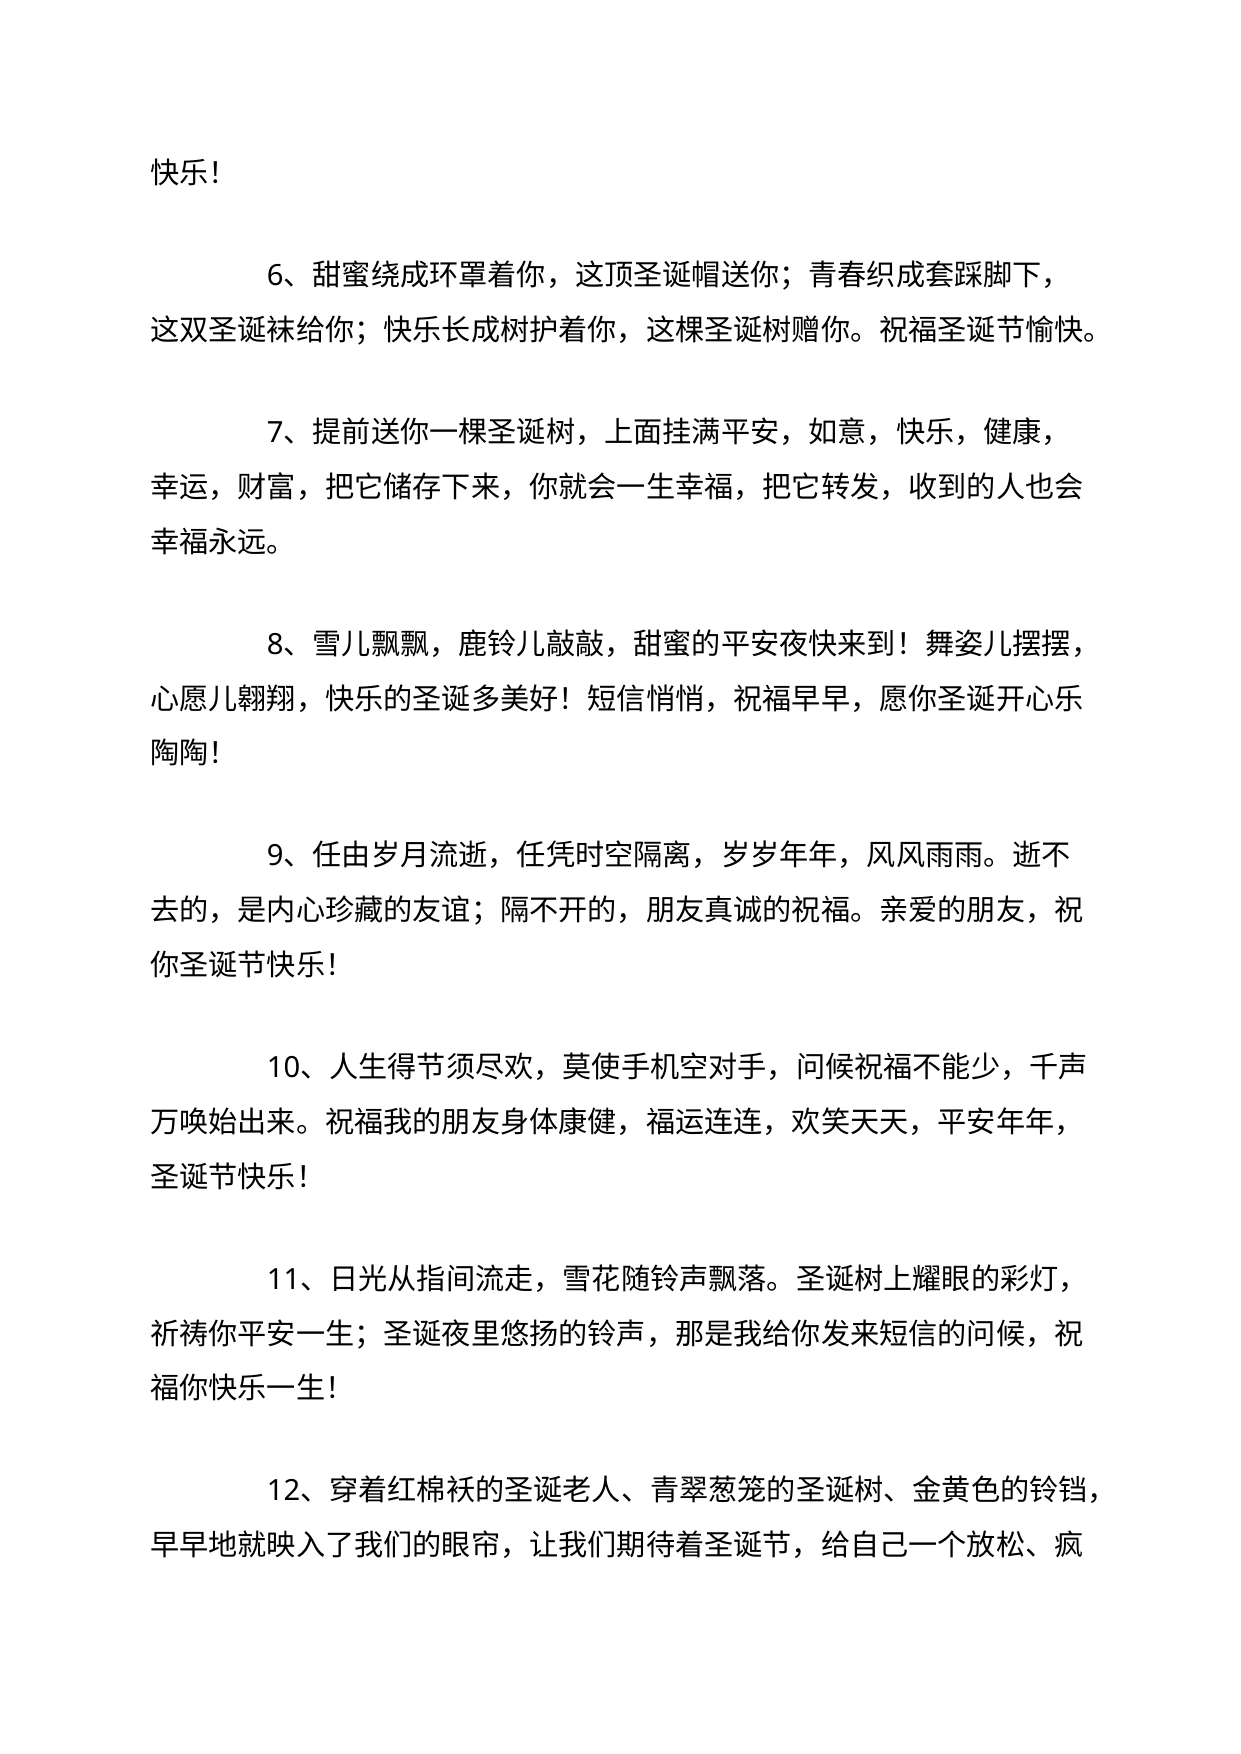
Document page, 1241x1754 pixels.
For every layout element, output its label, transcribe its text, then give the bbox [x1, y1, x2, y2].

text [150, 150, 1090, 192]
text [150, 1467, 1090, 1564]
text 9、任由岁月流逝，任凭时空隔离，岁岁年年，风风雨雨。逝不去的，是内心珍藏的友谊；隔不开的，朋友真诚的祝福。亲爱的朋友，祝你圣诞节快乐！ [150, 832, 1090, 984]
text 6、甜蜜绕成环罩着你，这顶圣诞帽送你；青春织成套踩脚下，这双圣诞袜给你；快乐长成树护着你，这棵圣诞树赠你。祝福圣诞节愉快。 [150, 252, 1090, 349]
text 7、提前送你一棵圣诞树，上面挂满平安，如意，快乐，健康，幸运，财富，把它储存下来，你就会一生幸福，把它转发，收到的人也会幸福永远。 [150, 408, 1090, 561]
text 10、人生得节须尽欢，莫使手机空对手，问候祝福不能少，千声万唤始出来。祝福我的朋友身体康健，福运连连，欢笑天天，平安年年，圣诞节快乐！ [150, 1043, 1090, 1196]
text 8、雪儿飘飘，鹿铃儿敲敲，甜蜜的平安夜快来到！舞姿儿摆摆，心愿儿翱翔，快乐的圣诞多美好！短信悄悄，祝福早早，愿你圣诞开心乐陶陶！ [150, 620, 1090, 772]
text 11、日光从指间流走，雪花随铃声飘落。圣诞树上耀眼的彩灯，祈祷你平安一生；圣诞夜里悠扬的铃声，那是我给你发来短信的问候，祝福你快乐一生！ [150, 1255, 1090, 1407]
